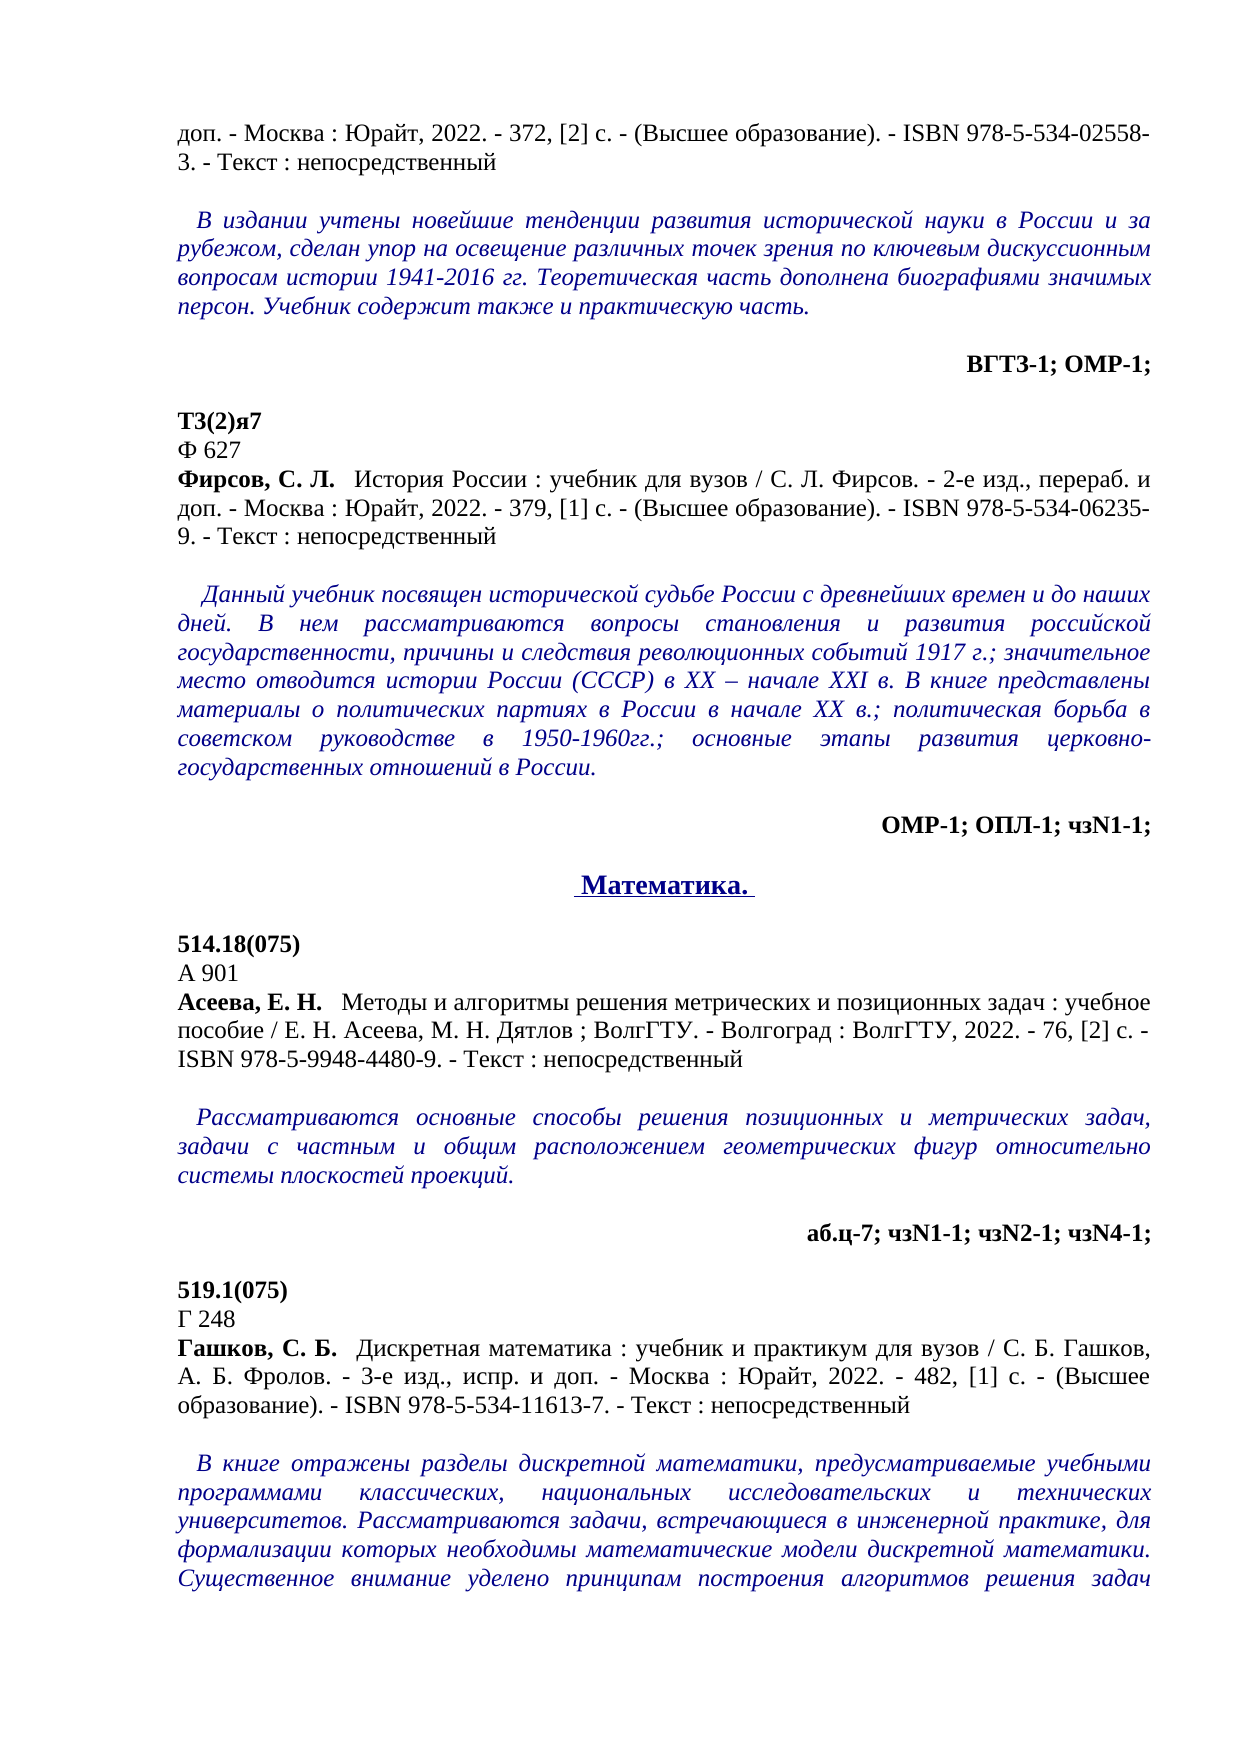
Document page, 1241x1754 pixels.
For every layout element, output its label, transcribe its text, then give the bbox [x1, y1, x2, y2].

text Ф 627 [177, 435, 1152, 464]
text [177, 118, 1152, 176]
text В издании учтены новейшие тенденции развития исторической науки в России и за рубежом, сделан упор на освещение различных точек зрения по ключевым дискуссионным вопросам истории 1941-2016 гг. Теоретическая часть дополнена биографиями значимых персон. Учебник содержит также и практическую часть. [177, 205, 1152, 320]
text ОМР-1; ОПЛ-1; чзN1-1; [177, 810, 1152, 838]
text Гашков, С. Б. Дискретная математика : учебник и практикум для вузов / С. Б. Гашков, А. Б. Фролов. - 3-е изд., испр. и доп. - Москва : Юрайт, 2022. - 482, [1] с. - (Высшее образование). - ISBN 978-5-534-11613-7. - Текст : непосредственный [177, 1333, 1152, 1419]
text Т3(2)я7 [177, 406, 1152, 435]
text 519.1(075) [177, 1275, 1152, 1304]
text Рассматриваются основные способы решения позиционных и метрических задач, задачи с частным и общим расположением геометрических фигур относительно системы плоскостей проекций. [177, 1102, 1152, 1188]
text аб.ц-7; чзN1-1; чзN2-1; чзN4-1; [177, 1218, 1152, 1246]
text Данный учебник посвящен исторической судьбе России с древнейших времен и до наших дней. В нем рассматриваются вопросы становления и развития российской государственности, причины и следствия революционных событий 1917 г.; значительное место отводится истории России (СССР) в XX – начале XXI в. В книге представлены материалы о политических партиях в России в начале ХХ в.; политическая борьба в советском руководстве в 1950-1960гг.; основные этапы развития церковно-государственных отношений в России. [177, 579, 1152, 781]
text Г 248 [177, 1304, 1152, 1333]
text ВГТЗ-1; ОМР-1; [177, 349, 1152, 378]
text А 901 [177, 958, 1152, 987]
text Асеева, Е. Н. Методы и алгоритмы решения метрических и позиционных задач : учебное пособие / Е. Н. Асеева, М. Н. Дятлов ; ВолгГТУ. - Волгоград : ВолгГТУ, 2022. - 76, [2] с. - ISBN 978-5-9948-4480-9. - Текст : непосредственный [177, 987, 1152, 1073]
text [177, 1448, 1152, 1592]
text 514.18(075) [177, 929, 1152, 958]
subtitle Математика. [177, 868, 1152, 900]
text Фирсов, С. Л. История России : учебник для вузов / С. Л. Фирсов. - 2-е изд., перераб. и доп. - Москва : Юрайт, 2022. - 379, [1] с. - (Высшее образование). - ISBN 978-5-534-06235-9. - Текст : непосредственный [177, 464, 1152, 550]
